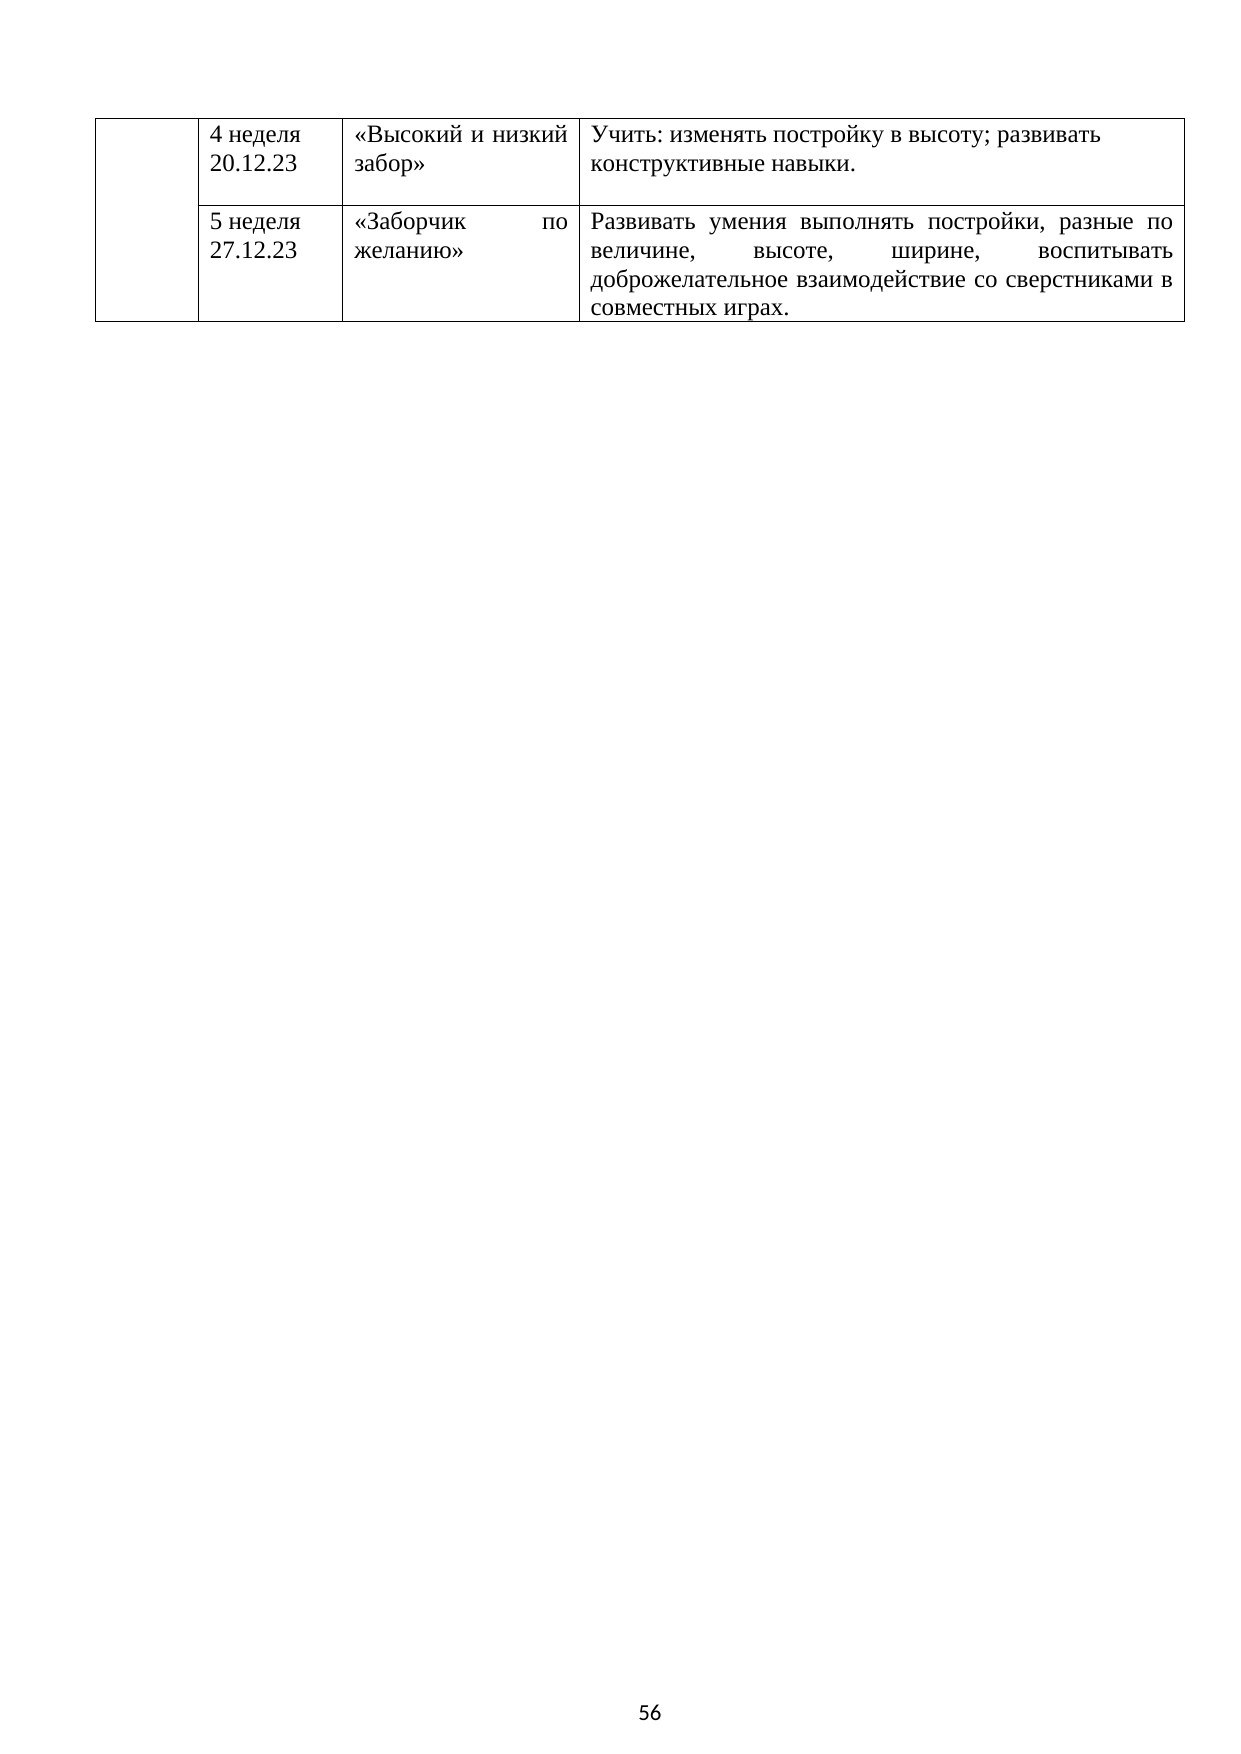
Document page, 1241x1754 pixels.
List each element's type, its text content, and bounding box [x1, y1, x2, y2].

table_cell «Заборчик по желанию» [343, 206, 579, 321]
table_cell 5 неделя 27.12.23 [199, 206, 342, 321]
table_cell «Высокий и низкий забор» [343, 119, 579, 205]
table_cell Учить: изменять постройку в высоту; развивать конструктивные навыки. [580, 119, 1184, 205]
table_cell Развивать умения выполнять постройки, разные по величине, высоте, ширине, воспитывать доброжелательное взаимодействие со сверстниками в совместных играх. [580, 206, 1184, 321]
table_cell 4 неделя 20.12.23 [199, 119, 342, 205]
